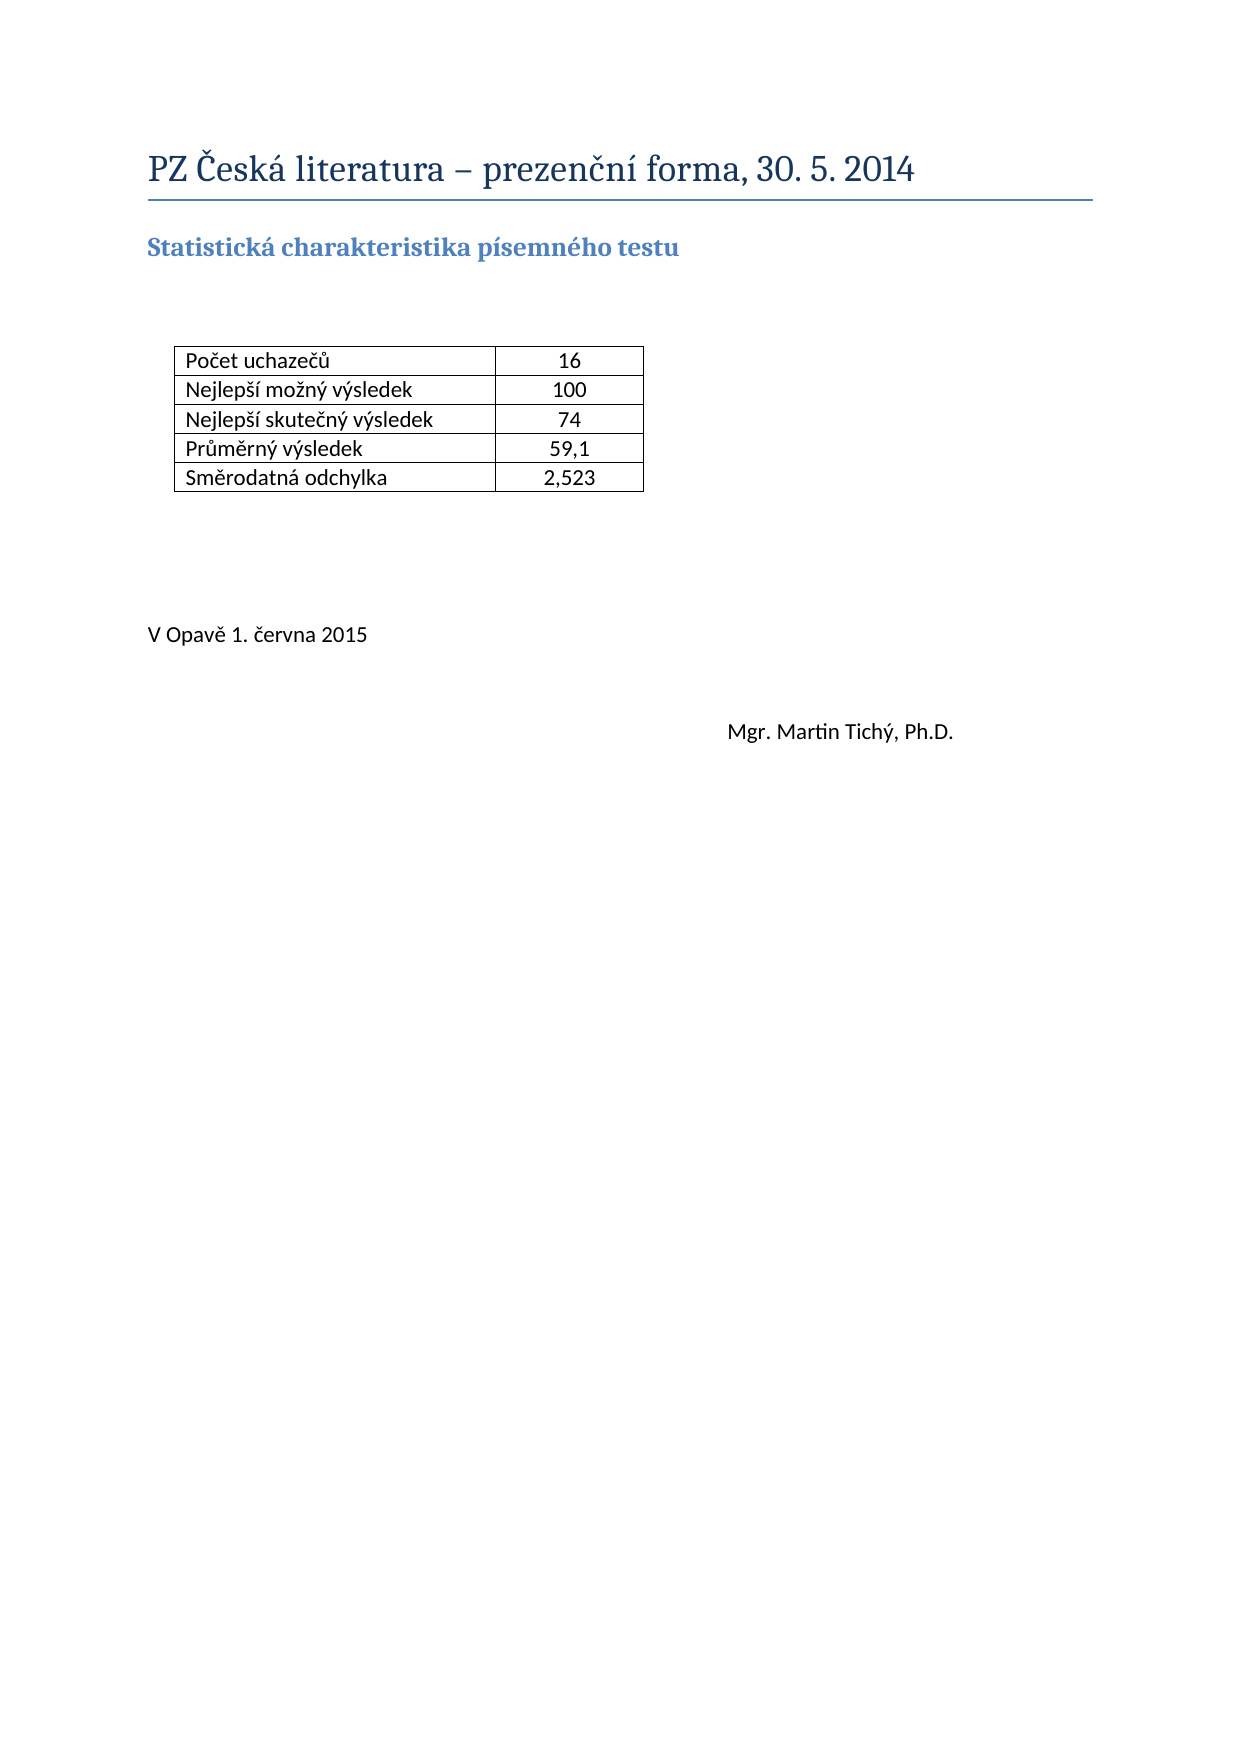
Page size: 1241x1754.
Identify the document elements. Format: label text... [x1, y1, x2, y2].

text V Opavě 1. června 2015 [148, 620, 1093, 648]
subtitle Statistická charakteristika písemného testu [148, 232, 1093, 263]
text Mgr. Martin Tichý, Ph.D. [148, 717, 1093, 745]
table_cell Směrodatná odchylka [175, 463, 495, 491]
table_cell Průměrný výsledek [175, 434, 495, 462]
table_cell 74 [496, 405, 643, 433]
table_cell 100 [496, 376, 643, 404]
table_cell Nejlepší možný výsledek [175, 376, 495, 404]
table_cell 2,523 [496, 463, 643, 491]
table_cell Nejlepší skutečný výsledek [175, 405, 495, 433]
title PZ Česká literatura – prezenční forma, 30. 5. 2014 [148, 148, 1093, 199]
table_cell 59,1 [496, 434, 643, 462]
table_header Počet uchazečů [175, 347, 495, 374]
table_header 16 [496, 347, 643, 374]
